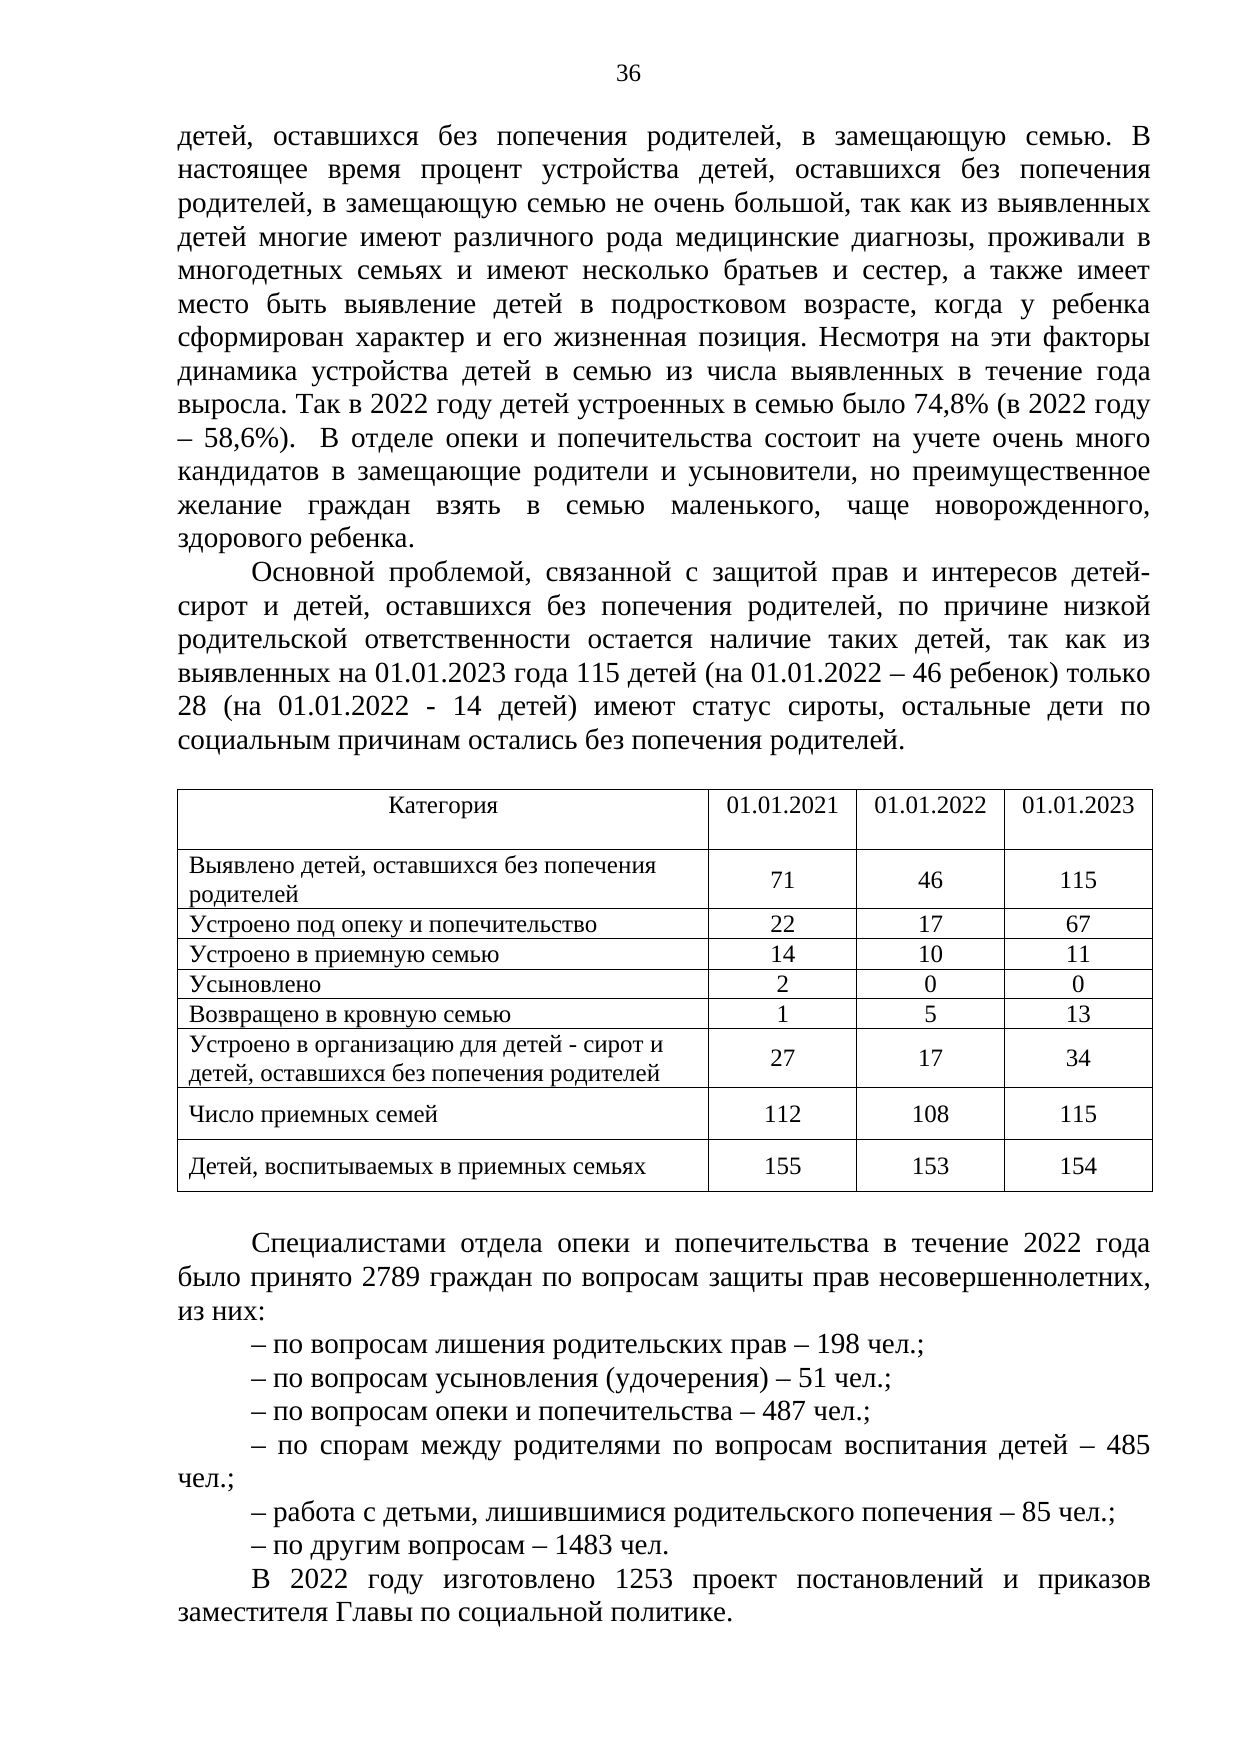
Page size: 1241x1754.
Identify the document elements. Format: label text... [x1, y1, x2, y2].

table_cell Устроено под опеку и попечительство [178, 909, 708, 938]
text Основной проблемой, связанной с защитой прав и интересов детей-сирот и детей, оставшихся без попечения родителей, по причине низкой родительской ответственности остается наличие таких детей, так как из выявленных на 01.01.2023 года 115 детей (на 01.01.2022 – 46 ребенок) только 28 (на 01.01.2022 - 14 детей) имеют статус сироты, остальные дети по социальным причинам остались без попечения родителей. [177, 554, 1152, 755]
table_header 01.01.2023 [1005, 790, 1152, 849]
table_cell 153 [857, 1140, 1004, 1191]
table_cell 115 [1005, 850, 1152, 908]
table_cell 27 [709, 1029, 856, 1087]
table_cell Устроено в приемную семью [178, 939, 708, 968]
table_cell Усыновлено [178, 970, 708, 998]
table_cell 67 [1005, 909, 1152, 938]
text – по вопросам лишения родительских прав – 198 чел.; [177, 1326, 1152, 1360]
text Специалистами отдела опеки и попечительства в течение 2022 года было принято 2789 граждан по вопросам защиты прав несовершеннолетних, из них: [177, 1226, 1152, 1326]
table_header 01.01.2021 [709, 790, 856, 849]
table_cell 154 [1005, 1140, 1152, 1191]
table_cell 34 [1005, 1029, 1152, 1087]
table_cell 10 [857, 939, 1004, 968]
table_cell 0 [857, 970, 1004, 998]
table_cell 5 [857, 999, 1004, 1028]
text – по вопросам усыновления (удочерения) – 51 чел.; [177, 1360, 1152, 1393]
table_cell Выявлено детей, оставшихся без попечения родителей [178, 850, 708, 908]
table_cell Устроено в организацию для детей - сирот и детей, оставшихся без попечения родителей [178, 1029, 708, 1087]
table_cell 13 [1005, 999, 1152, 1028]
text В 2022 году изготовлено 1253 проект постановлений и приказов заместителя Главы по социальной политике. [177, 1561, 1152, 1628]
table_cell 17 [857, 909, 1004, 938]
table_cell Возвращено в кровную семью [178, 999, 708, 1028]
table_cell 1 [709, 999, 856, 1028]
table_cell 71 [709, 850, 856, 908]
text – по спорам между родителями по вопросам воспитания детей – 485 чел.; [177, 1427, 1152, 1494]
table_header Категория [178, 790, 708, 849]
table_cell Число приемных семей [178, 1088, 708, 1139]
text – по вопросам опеки и попечительства – 487 чел.; [177, 1393, 1152, 1427]
table_cell 0 [1005, 970, 1152, 998]
text – по другим вопросам – 1483 чел. [177, 1527, 1152, 1561]
table_cell 46 [857, 850, 1004, 908]
table_cell 108 [857, 1088, 1004, 1139]
table_cell 2 [709, 970, 856, 998]
table_header 01.01.2022 [857, 790, 1004, 849]
table_cell 14 [709, 939, 856, 968]
table_cell 11 [1005, 939, 1152, 968]
table_cell 17 [857, 1029, 1004, 1087]
table_cell Детей, воспитываемых в приемных семьях [178, 1140, 708, 1191]
table_cell 22 [709, 909, 856, 938]
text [177, 118, 1152, 554]
table_cell 115 [1005, 1088, 1152, 1139]
text – работа с детьми, лишившимися родительского попечения – 85 чел.; [177, 1494, 1152, 1527]
table_cell 155 [709, 1140, 856, 1191]
table_cell 112 [709, 1088, 856, 1139]
